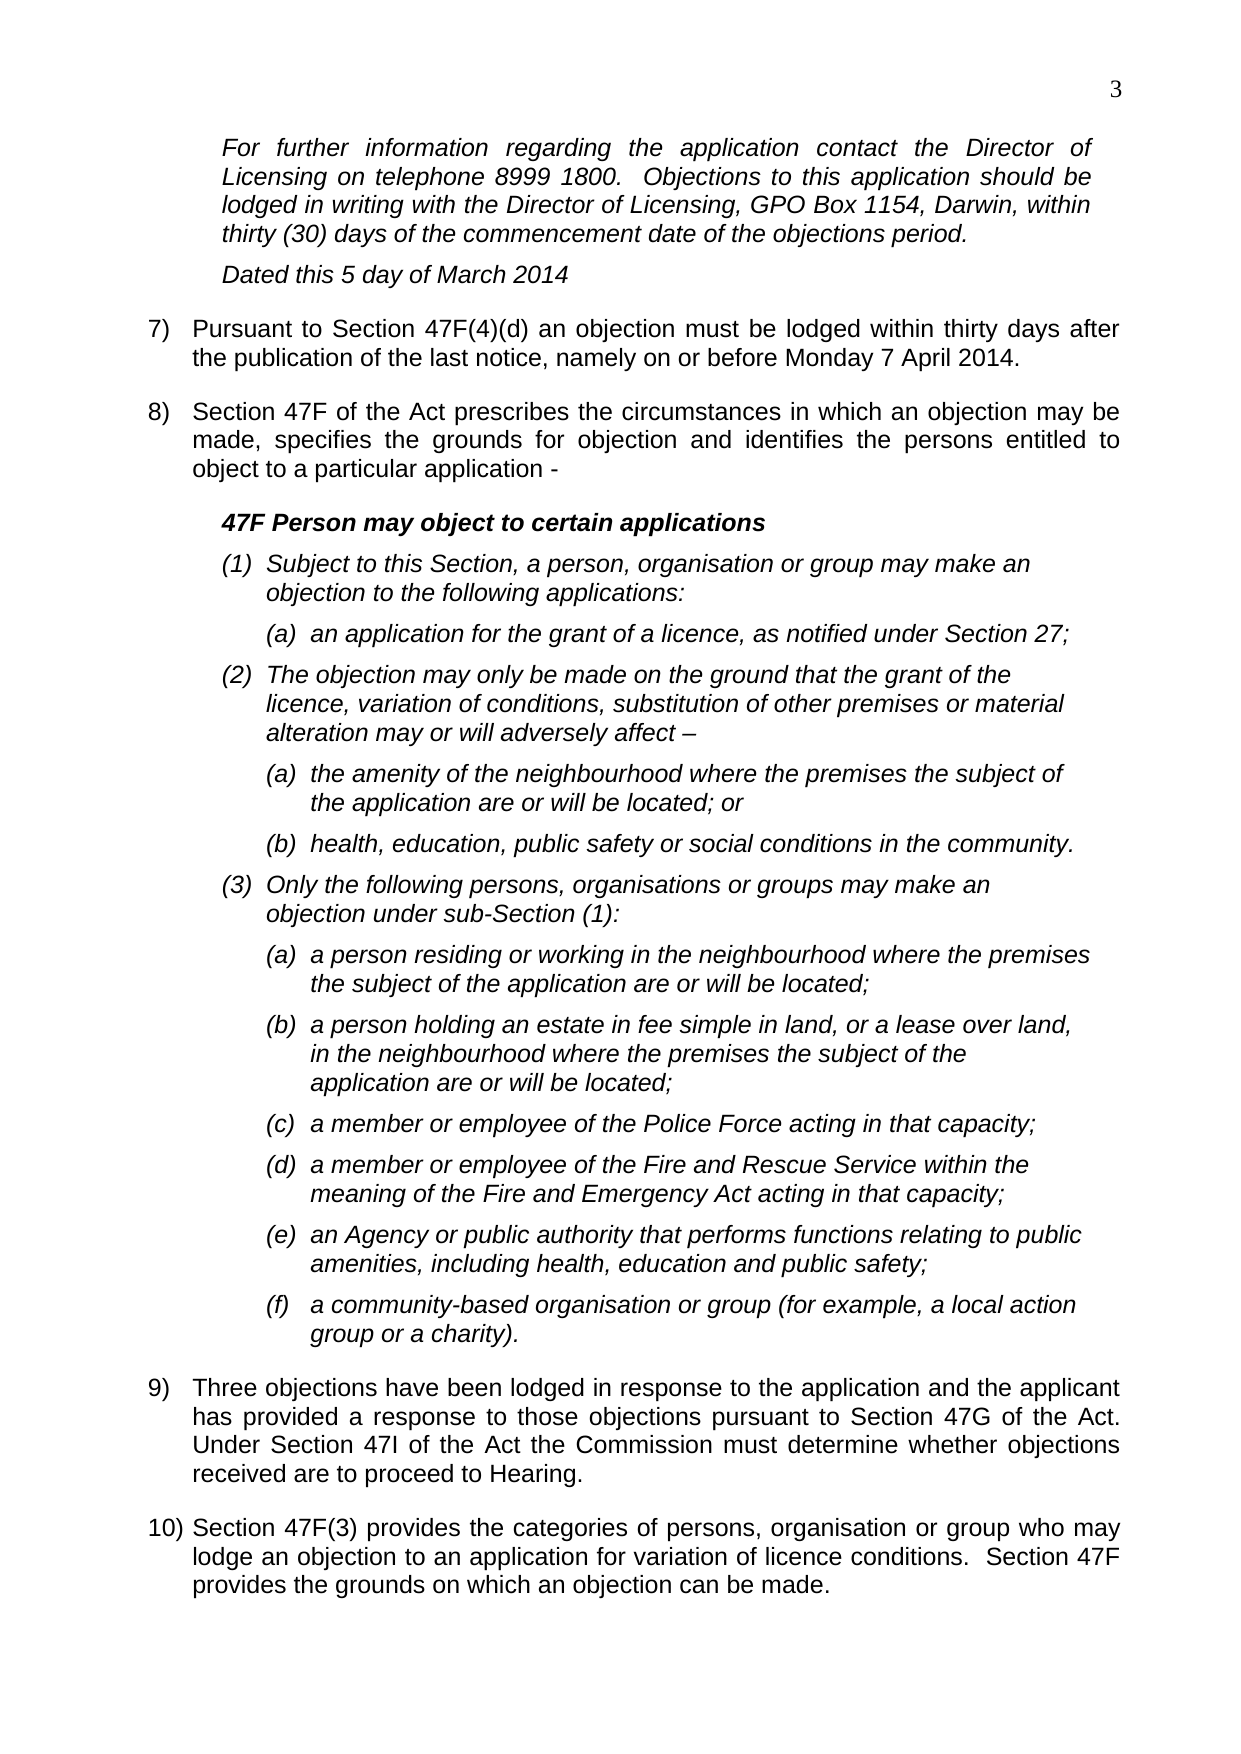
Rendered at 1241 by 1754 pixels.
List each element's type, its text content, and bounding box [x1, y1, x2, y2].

text (2) The objection may only be made on the ground that the grant of the licence, variation of conditions, substitution of other premises or material alteration may or will adversely affect – [222, 660, 1093, 747]
text (d) a member or employee of the Fire and Rescue Service within the meaning of the Fire and Emergency Act acting in that capacity; [266, 1150, 1093, 1208]
text (c) a member or employee of the Police Force acting in that capacity; [266, 1109, 1093, 1138]
text (a) a person residing or working in the neighbourhood where the premises the subject of the application are or will be located; [266, 940, 1093, 998]
text 47F Person may object to certain applications [222, 508, 1093, 537]
list Pursuant to Section 47F(4)(d) an objection must be lodged within thirty days after the publication of the last notice, namely on or before Monday 7 April 2014. [148, 314, 1122, 372]
text (1) Subject to this Section, a person, organisation or group may make an objection to the following applications: [222, 549, 1093, 607]
text (a) the amenity of the neighbourhood where the premises the subject of the application are or will be located; or [266, 759, 1093, 817]
list Section 47F(3) provides the categories of persons, organisation or group who may lodge an objection to an application for variation of licence conditions. Section 47F provides the grounds on which an objection can be made. [148, 1513, 1122, 1599]
text (b) a person holding an estate in fee simple in land, or a lease over land, in the neighbourhood where the premises the subject of the application are or will be located; [266, 1010, 1093, 1097]
text (e) an Agency or public authority that performs functions relating to public amenities, including health, education and public safety; [266, 1220, 1093, 1278]
text (a) an application for the grant of a licence, as notified under Section 27; [266, 619, 1093, 648]
list Section 47F of the Act prescribes the circumstances in which an objection may be made, specifies the grounds for objection and identifies the persons entitled to object to a particular application - [148, 397, 1122, 483]
text For further information regarding the application contact the Director of Licensing on telephone 8999 1800. Objections to this application should be lodged in writing with the Director of Licensing, GPO Box 1154, Darwin, within thirty (30) days of the commencement date of the objections period. [222, 133, 1093, 248]
text (3) Only the following persons, organisations or groups may make an objection under sub-Section (1): [222, 870, 1093, 928]
text Dated this 5 day of March 2014 [222, 260, 1122, 289]
text (b) health, education, public safety or social conditions in the community. [266, 829, 1093, 858]
list Three objections have been lodged in response to the application and the applicant has provided a response to those objections pursuant to Section 47G of the Act. Under Section 47I of the Act the Commission must determine whether objections received are to proceed to Hearing. [148, 1373, 1122, 1488]
text (f) a community-based organisation or group (for example, a local action group or a charity). [266, 1290, 1092, 1348]
